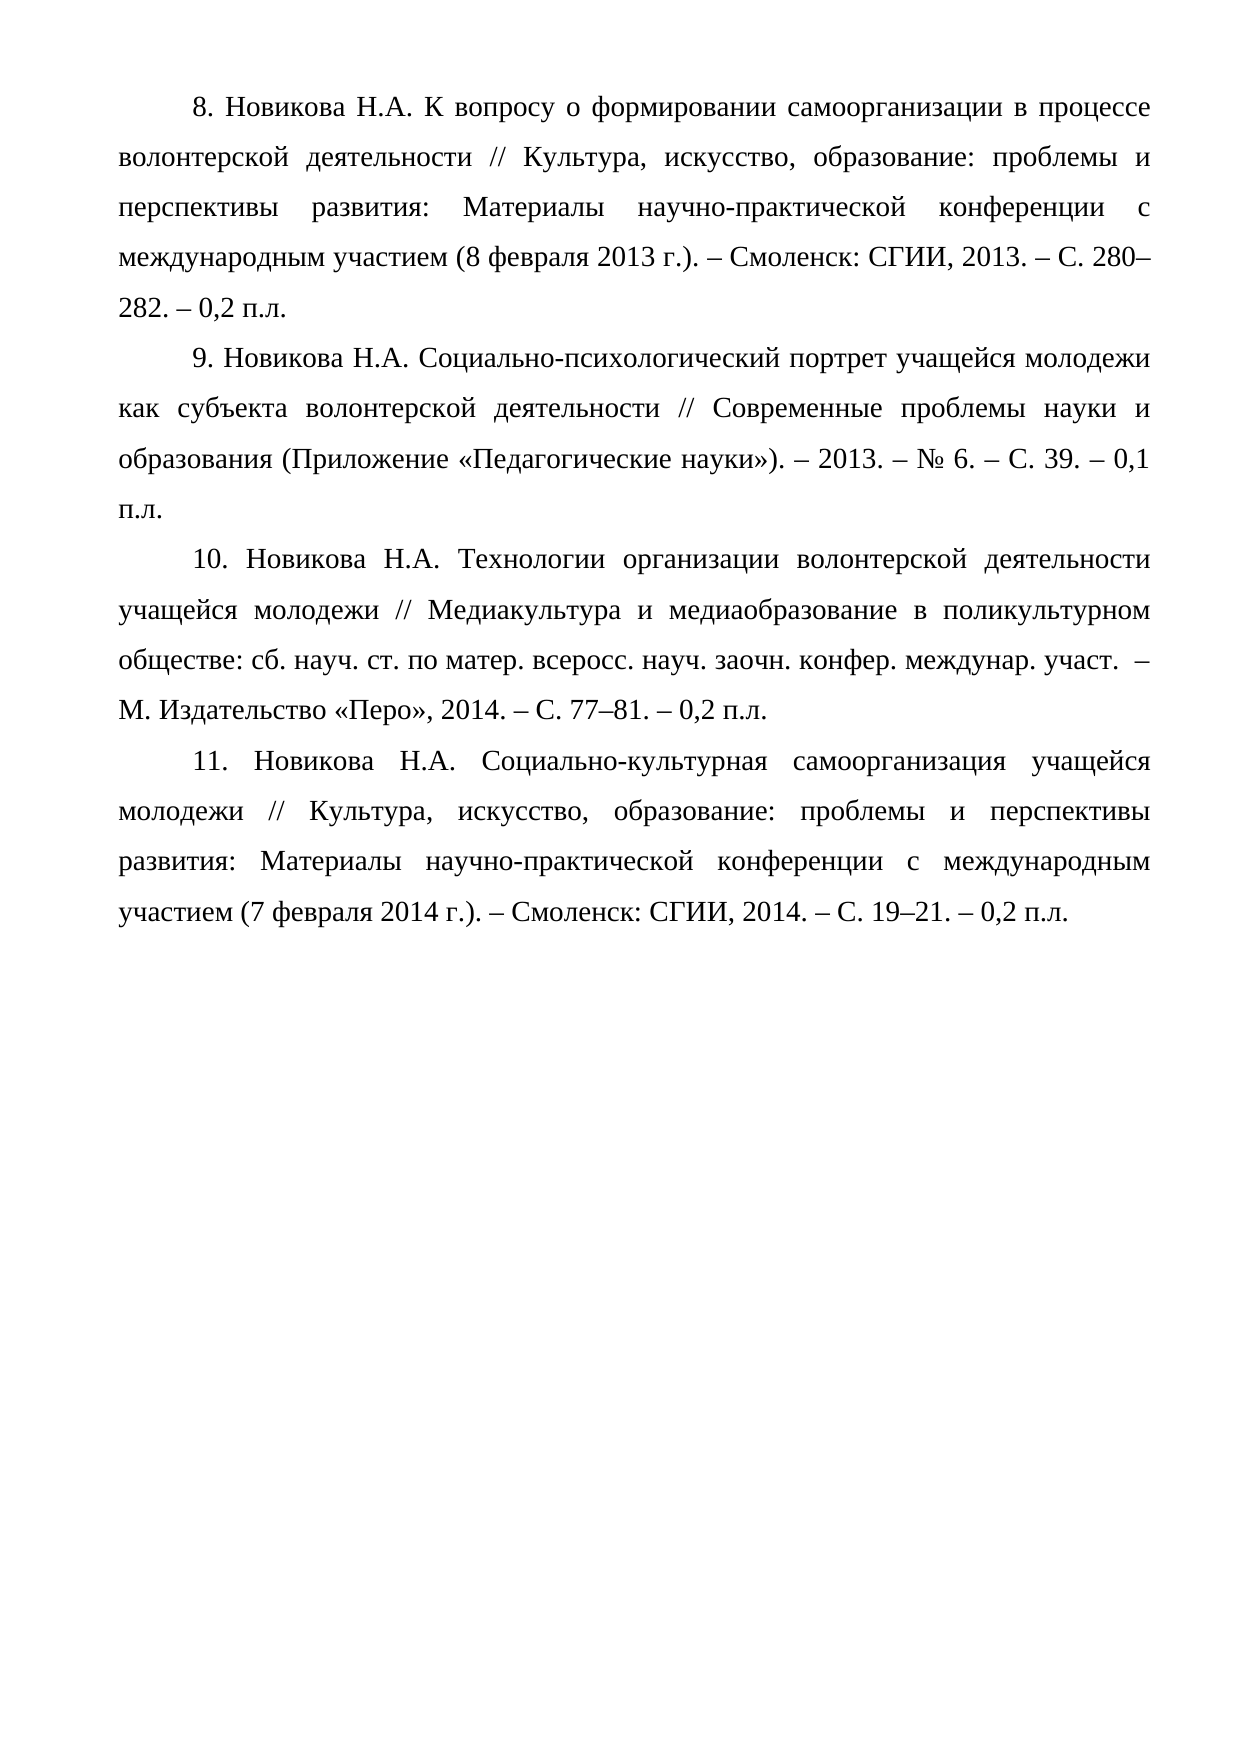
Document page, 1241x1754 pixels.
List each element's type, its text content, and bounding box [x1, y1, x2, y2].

text 8. Новикова Н.А. К вопросу о формировании самоорганизации в процессе волонтерской деятельности // Культура, искусство, образование: проблемы и перспективы развития: Материалы научно-практической конференции с международным участием (8 февраля 2013 г.). – Смоленск: СГИИ, 2013. – С. 280–282. – 0,2 п.л. [118, 89, 1152, 323]
text 9. Новикова Н.А. Социально-психологический портрет учащейся молодежи как субъекта волонтерской деятельности // Современные проблемы науки и образования (Приложение «Педагогические науки»). – 2013. – № 6. – C. 39. – 0,1 п.л. [118, 340, 1152, 525]
text 11. Новикова Н.А. Социально-культурная самоорганизация учащейся молодежи // Культура, искусство, образование: проблемы и перспективы развития: Материалы научно-практической конференции с международным участием (7 февраля 2014 г.). – Смоленск: СГИИ, 2014. – С. 19–21. – 0,2 п.л. [118, 743, 1152, 927]
text 10. Новикова Н.А. Технологии организации волонтерской деятельности учащейся молодежи // Медиакультура и медиаобразование в поликультурном обществе: сб. науч. ст. по матер. всеросс. науч. заочн. конфер. междунар. участ. – М. Издательство «Перо», 2014. – С. 77–81. – 0,2 п.л. [118, 541, 1152, 726]
